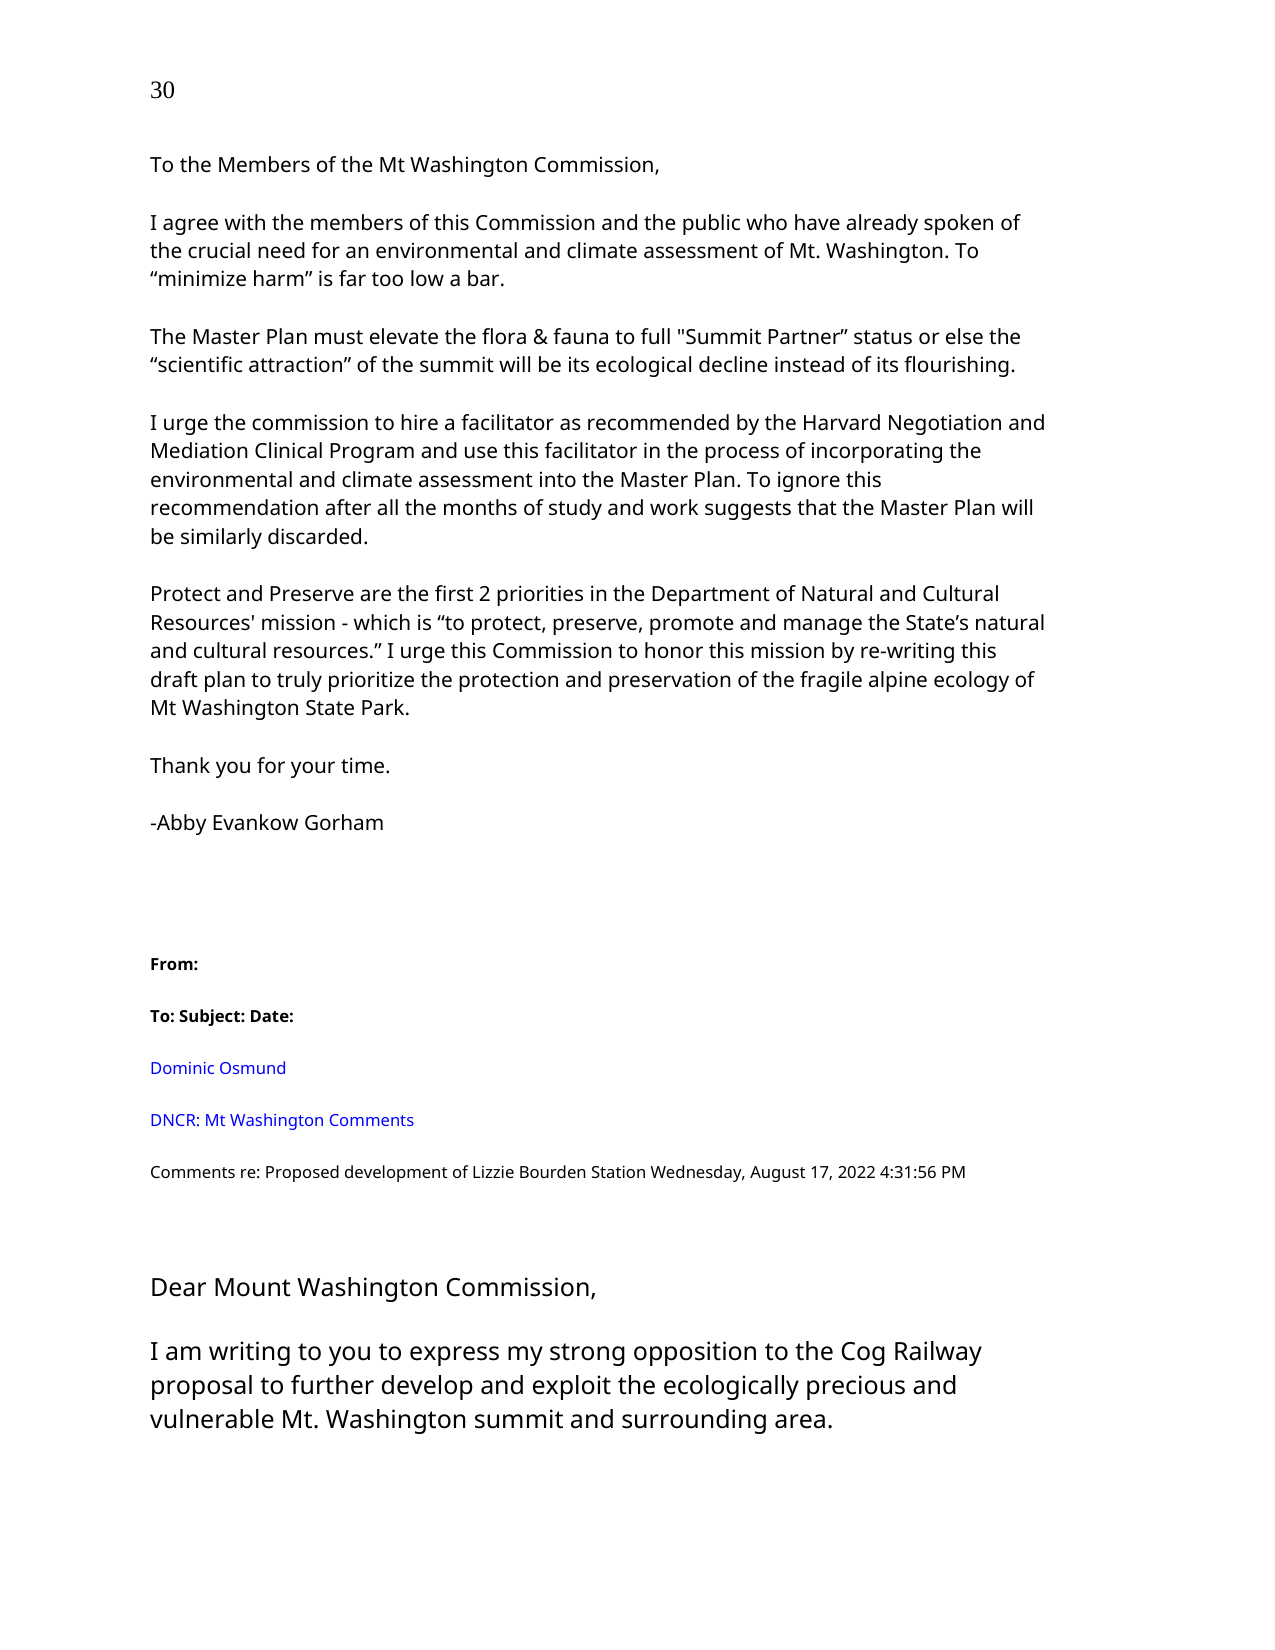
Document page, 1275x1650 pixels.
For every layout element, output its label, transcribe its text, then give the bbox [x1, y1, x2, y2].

text I am writing to you to express my strong opposition to the Cog Railway proposal to further develop and exploit the ecologically precious and vulnerable Mt. Washington summit and surrounding area. [150, 1333, 1050, 1435]
text Comments re: Proposed development of Lizzie Bourden Station Wednesday, August 17, 2022 4:31:56 PM [150, 1160, 1050, 1183]
text Protect and Preserve are the first 2 priorities in the Department of Natural and Cultural Resources' mission - which is “to protect, preserve, promote and manage the State’s natural and cultural resources.” I urge this Commission to honor this mission by re-writing this draft plan to truly prioritize the protection and preservation of the fragile alpine ecology of Mt Washington State Park. [150, 579, 1050, 722]
text To the Members of the Mt Washington Commission, [150, 150, 1050, 178]
text To: Subject: Date: [150, 1004, 1050, 1027]
text Dear Mount Washington Commission, [150, 1270, 1050, 1304]
text Thank you for your time. [150, 751, 1050, 779]
text The Master Plan must elevate the flora & fauna to full "Summit Partner” status or else the “scientific attraction” of the summit will be its ecological decline instead of its flourishing. [150, 322, 1050, 379]
text I urge the commission to hire a facilitator as recommended by the Harvard Negotiation and Mediation Clinical Program and use this facilitator in the process of incorporating the environmental and climate assessment into the Master Plan. To ignore this recommendation after all the months of study and work suggests that the Master Plan will be similarly discarded. [150, 408, 1050, 550]
text I agree with the members of this Commission and the public who have already spoken of the crucial need for an environmental and climate assessment of Mt. Washington. To “minimize harm” is far too low a bar. [150, 208, 1050, 293]
text -Abby Evankow Gorham [150, 808, 1050, 837]
text Dominic Osmund [150, 1056, 1050, 1079]
text DNCR: Mt Washington Comments [150, 1108, 1050, 1131]
text From: [150, 953, 1050, 975]
